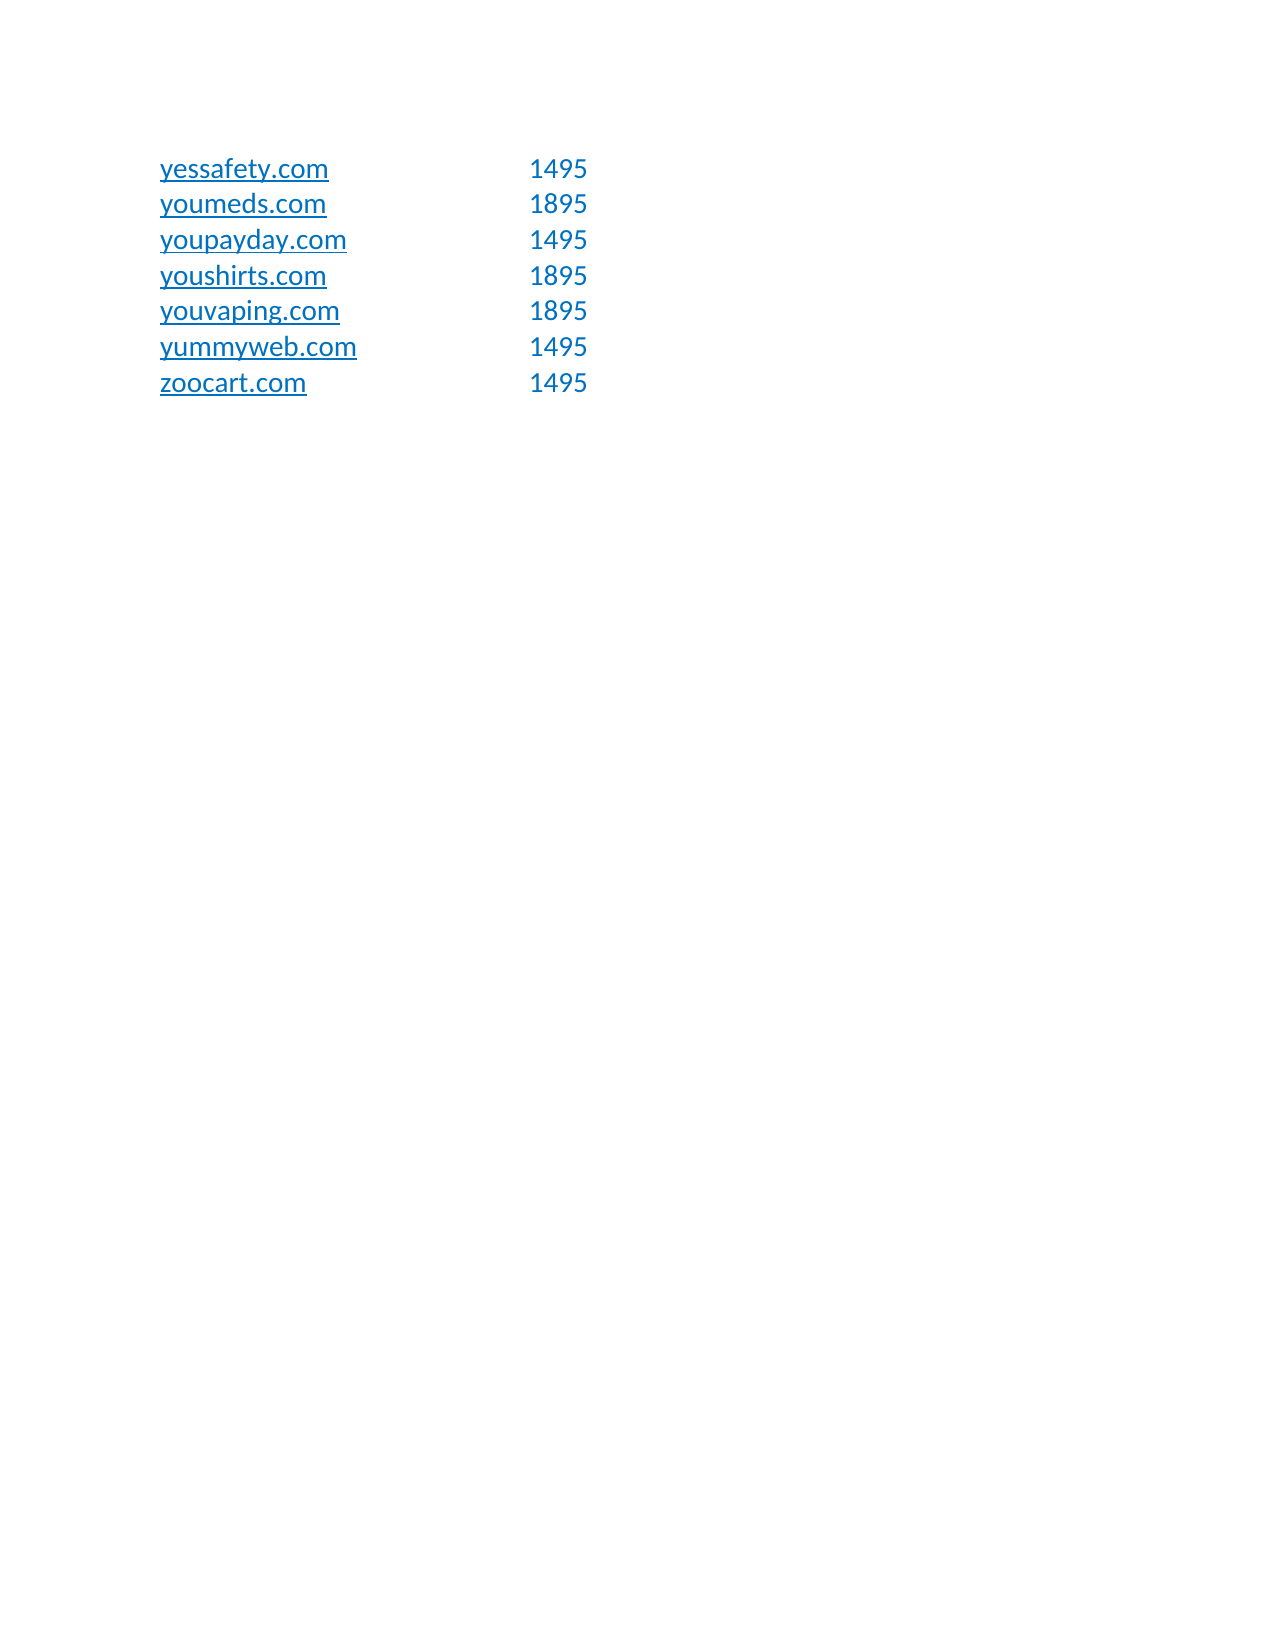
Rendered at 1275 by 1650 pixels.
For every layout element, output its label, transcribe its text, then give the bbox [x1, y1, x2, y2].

table_cell youvaping.com [149, 293, 517, 328]
table_cell 1495 [518, 221, 629, 257]
table_cell yessafety.com [149, 150, 517, 186]
table_cell youshirts.com [149, 257, 517, 292]
table_cell 1895 [518, 186, 629, 221]
table_cell youpayday.com [149, 221, 517, 257]
table_cell yummyweb.com [149, 328, 517, 364]
table_cell 1495 [518, 328, 629, 364]
table_cell 1495 [518, 150, 629, 186]
table_cell 1495 [518, 364, 629, 399]
table_cell zoocart.com [149, 364, 517, 399]
table_cell 1895 [518, 257, 629, 292]
table_cell 1895 [518, 293, 629, 328]
table_cell youmeds.com [149, 186, 517, 221]
